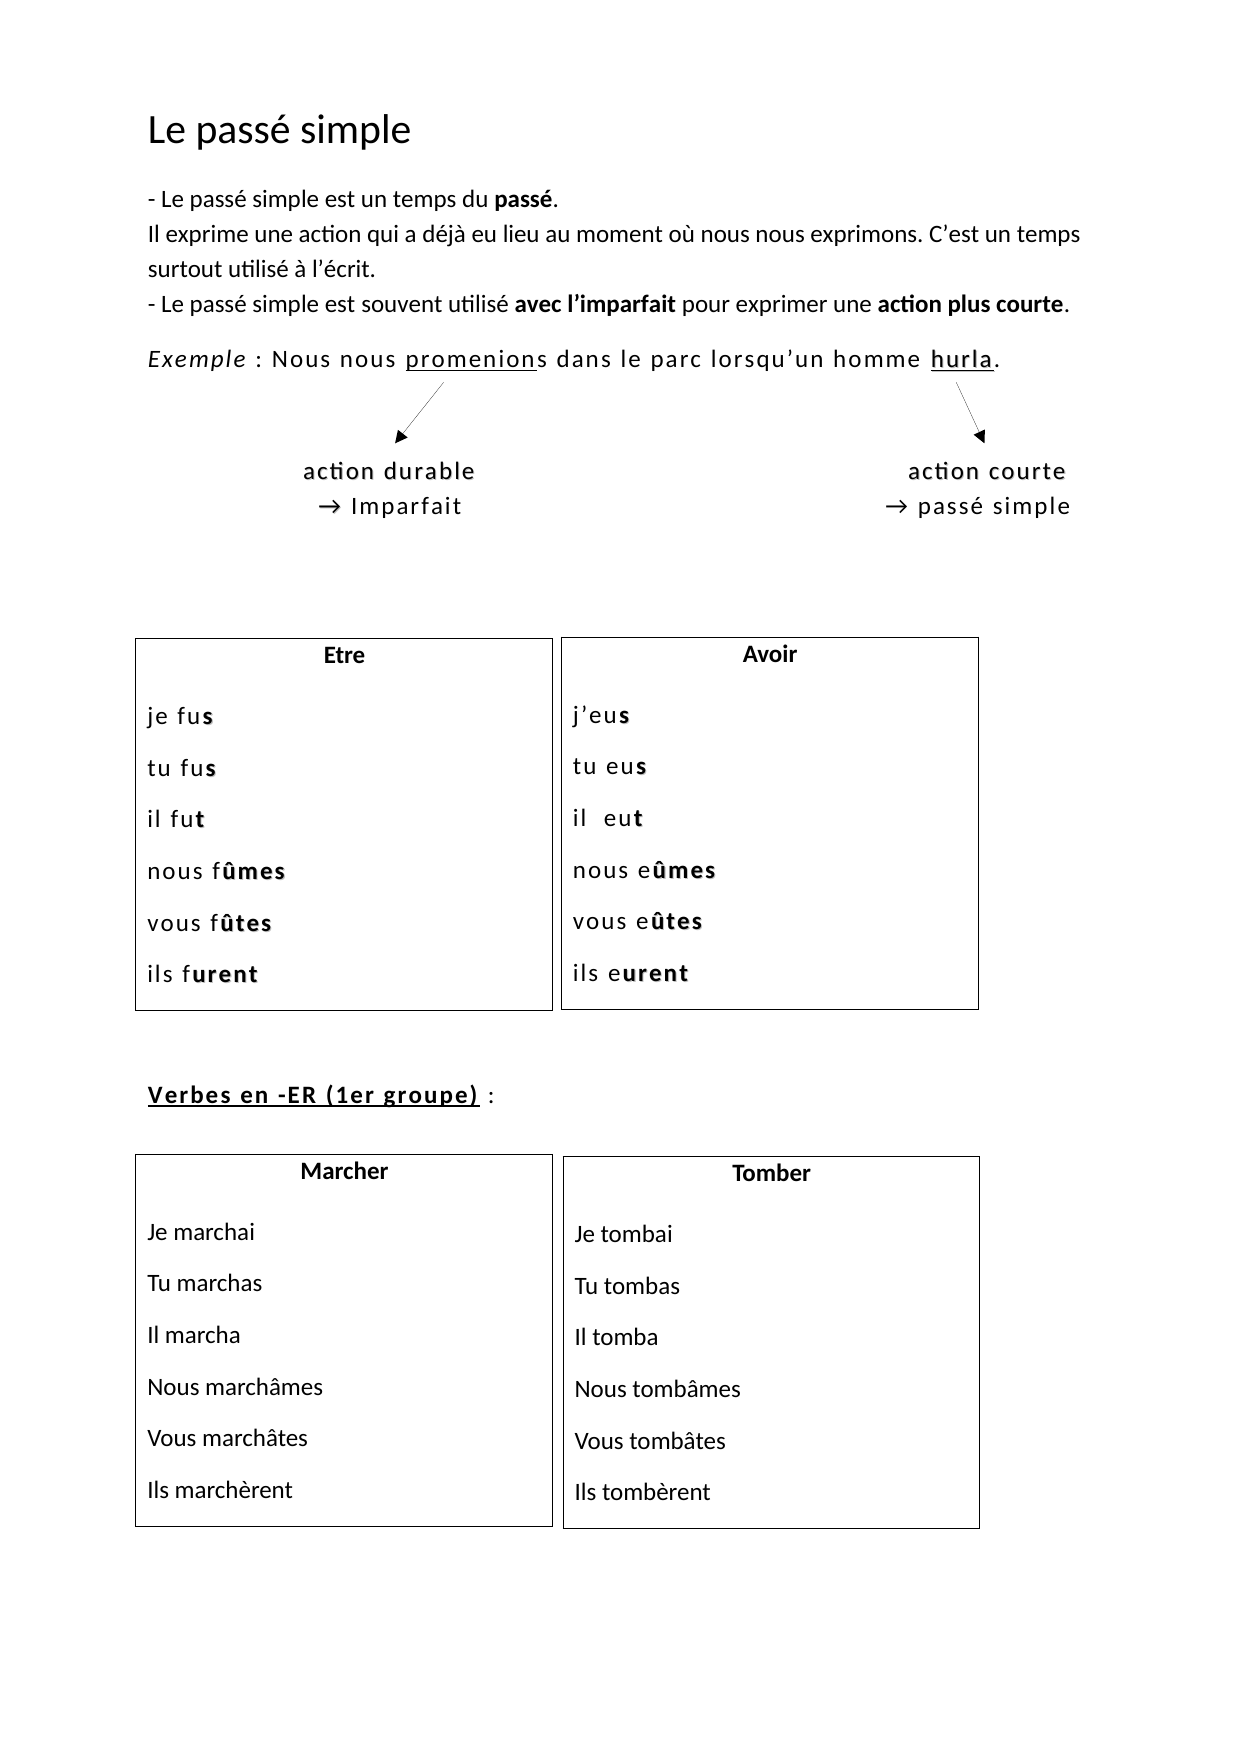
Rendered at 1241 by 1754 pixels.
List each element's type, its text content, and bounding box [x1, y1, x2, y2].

table_cell tu eus [562, 750, 978, 802]
table_cell Il tomba [564, 1321, 979, 1373]
table_cell ils eurent [562, 957, 978, 1009]
table_cell ils furent [136, 959, 552, 1010]
text action durable action courte → Imparfait → passé simple [148, 455, 1093, 521]
table_cell Vous tombâtes [564, 1425, 979, 1476]
table_cell je fus [136, 700, 552, 752]
table_cell il fut [136, 804, 552, 855]
table_cell tu fus [136, 752, 552, 804]
text Le passé simple [148, 103, 1093, 154]
table_cell Vous marchâtes [136, 1423, 552, 1474]
text - Le passé simple est un temps du passé. Il exprime une action qui a déjà eu lieu au moment où nous nous exprimons. C’est un temps surtout utilisé à l’écrit. - Le passé simple est souvent utilisé avec l’imparfait pour exprimer une action plus courte. [148, 183, 1093, 318]
table_cell Je tombai [564, 1218, 979, 1270]
table_cell nous fûmes [136, 855, 552, 907]
table_cell Je marchai [136, 1216, 552, 1267]
text Exemple : Nous nous promenions dans le parc lorsqu’un homme hurla. [148, 343, 1093, 374]
table_cell Tu marchas [136, 1268, 552, 1319]
text Verbes en -ER (1er groupe) : [148, 1079, 1093, 1109]
table_header Marcher [136, 1155, 552, 1216]
table_cell Ils marchèrent [136, 1474, 552, 1526]
table_header Etre [136, 639, 552, 700]
table_cell nous eûmes [562, 854, 978, 905]
table_cell vous eûtes [562, 905, 978, 957]
table_header Avoir [562, 638, 978, 699]
table_cell j’eus [562, 699, 978, 750]
table_header Tomber [564, 1157, 979, 1218]
table_cell vous fûtes [136, 907, 552, 959]
table_cell Nous tombâmes [564, 1373, 979, 1425]
table_cell Nous marchâmes [136, 1371, 552, 1422]
table_cell Il marcha [136, 1319, 552, 1371]
table_cell Ils tombèrent [564, 1476, 979, 1528]
table_cell il eut [562, 802, 978, 854]
table_cell Tu tombas [564, 1270, 979, 1321]
